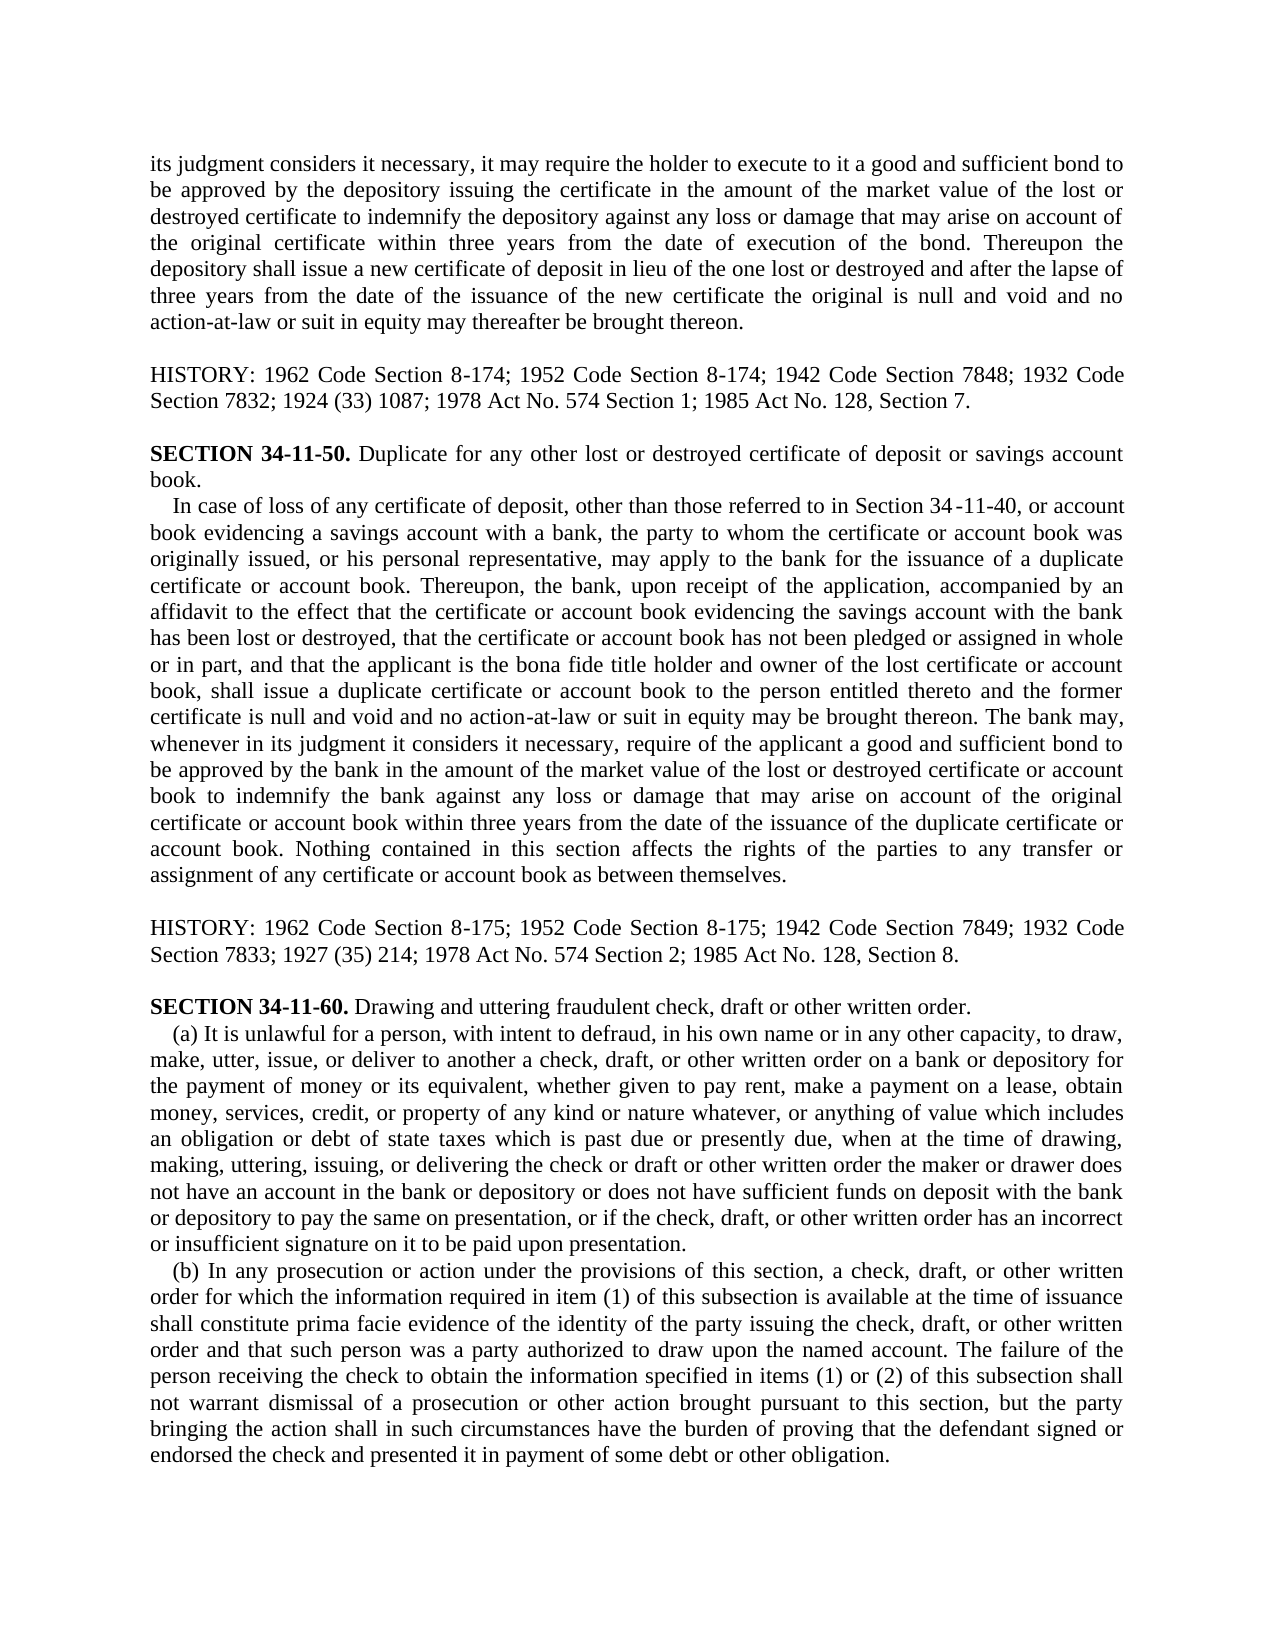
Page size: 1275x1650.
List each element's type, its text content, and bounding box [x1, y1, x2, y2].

text SECTION 34-11-50. Duplicate for any other lost or destroyed certificate of deposit or savings account book. [150, 440, 1125, 493]
text (a) It is unlawful for a person, with intent to defraud, in his own name or in any other capacity, to draw, make, utter, issue, or deliver to another a check, draft, or other written order on a bank or depository for the payment of money or its equivalent, whether given to pay rent, make a payment on a lease, obtain money, services, credit, or property of any kind or nature whatever, or anything of value which includes an obligation or debt of state taxes which is past due or presently due, when at the time of drawing, making, uttering, issuing, or delivering the check or draft or other written order the maker or drawer does not have an account in the bank or depository or does not have sufficient funds on deposit with the bank or depository to pay the same on presentation, or if the check, draft, or other written order has an incorrect or insufficient signature on it to be paid upon presentation. [150, 1020, 1125, 1257]
text SECTION 34-11-60. Drawing and uttering fraudulent check, draft or other written order. [150, 993, 1125, 1020]
text In case of loss of any certificate of deposit, other than those referred to in Section 34-11-40, or account book evidencing a savings account with a bank, the party to whom the certificate or account book was originally issued, or his personal representative, may apply to the bank for the issuance of a duplicate certificate or account book. Thereupon, the bank, upon receipt of the application, accompanied by an affidavit to the effect that the certificate or account book evidencing the savings account with the bank has been lost or destroyed, that the certificate or account book has not been pledged or assigned in whole or in part, and that the applicant is the bona fide title holder and owner of the lost certificate or account book, shall issue a duplicate certificate or account book to the person entitled thereto and the former certificate is null and void and no action-at-law or suit in equity may be brought thereon. The bank may, whenever in its judgment it considers it necessary, require of the applicant a good and sufficient bond to be approved by the bank in the amount of the market value of the lost or destroyed certificate or account book to indemnify the bank against any loss or damage that may arise on account of the original certificate or account book within three years from the date of the issuance of the duplicate certificate or account book. Nothing contained in this section affects the rights of the parties to any transfer or assignment of any certificate or account book as between themselves. [150, 493, 1125, 888]
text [150, 150, 1125, 334]
text HISTORY: 1962 Code Section 8-174; 1952 Code Section 8-174; 1942 Code Section 7848; 1932 Code Section 7832; 1924 (33) 1087; 1978 Act No. 574 Section 1; 1985 Act No. 128, Section 7. [150, 361, 1125, 413]
text HISTORY: 1962 Code Section 8-175; 1952 Code Section 8-175; 1942 Code Section 7849; 1932 Code Section 7833; 1927 (35) 214; 1978 Act No. 574 Section 2; 1985 Act No. 128, Section 8. [150, 914, 1125, 967]
text (b) In any prosecution or action under the provisions of this section, a check, draft, or other written order for which the information required in item (1) of this subsection is available at the time of issuance shall constitute prima facie evidence of the identity of the party issuing the check, draft, or other written order and that such person was a party authorized to draw upon the named account. The failure of the person receiving the check to obtain the information specified in items (1) or (2) of this subsection shall not warrant dismissal of a prosecution or other action brought pursuant to this section, but the party bringing the action shall in such circumstances have the burden of proving that the defendant signed or endorsed the check and presented it in payment of some debt or other obligation. [150, 1257, 1125, 1468]
